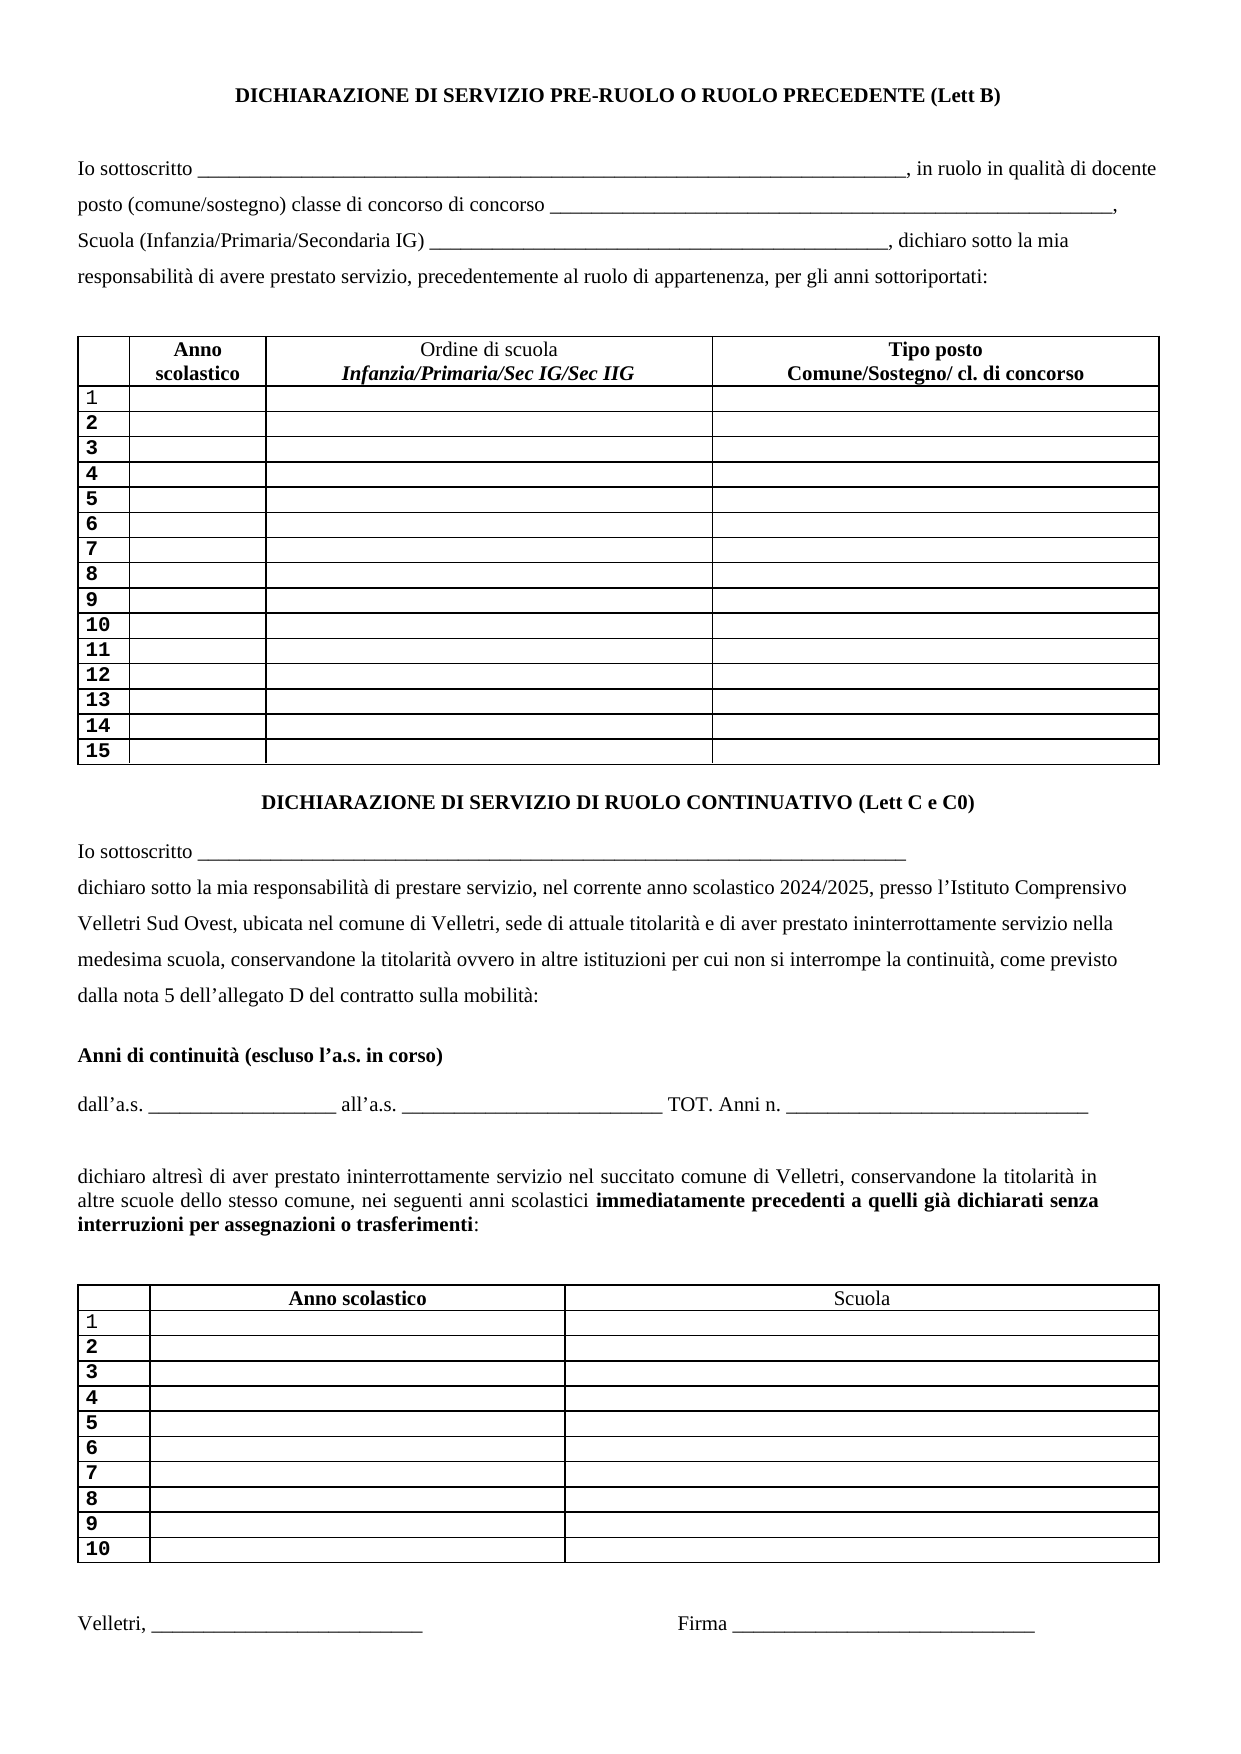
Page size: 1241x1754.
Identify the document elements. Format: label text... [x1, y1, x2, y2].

table_cell 5 [79, 1412, 149, 1436]
table_header [79, 337, 129, 385]
table_cell [713, 387, 1158, 411]
table_cell [130, 387, 265, 411]
table_cell 1 [79, 1311, 149, 1335]
table_cell [151, 1336, 564, 1360]
table_cell [130, 715, 265, 738]
table_cell [267, 463, 712, 486]
table_cell [130, 639, 265, 663]
text DICHIARAZIONE DI SERVIZIO DI RUOLO CONTINUATIVO (Lett C e C0) [77, 790, 1158, 814]
table_cell [267, 690, 712, 713]
table_cell 13 [79, 690, 129, 713]
table_cell [267, 437, 712, 461]
table_cell [713, 715, 1158, 738]
table_cell [566, 1488, 1158, 1511]
table_cell [566, 1462, 1158, 1486]
text Velletri, __________________________ Firma _____________________________ [77, 1611, 1158, 1635]
table_cell [713, 639, 1158, 663]
table_cell [267, 513, 712, 537]
table_cell [267, 740, 712, 763]
table_cell [713, 437, 1158, 461]
table_header [79, 1286, 149, 1309]
text Io sottoscritto ____________________________________________________________________, in ruolo in qualità di docente posto (comune/sostegno) classe di concorso di concorso ______________________________________________________, Scuola (Infanzia/Primaria/Secondaria IG) ____________________________________________, dichiaro sotto la mia responsabilità di avere prestato servizio, precedentemente al ruolo di appartenenza, per gli anni sottoriportati: [77, 155, 1158, 288]
table_cell [151, 1412, 564, 1436]
table_cell [130, 412, 265, 436]
table_cell [566, 1336, 1158, 1360]
table_cell 9 [79, 1513, 149, 1536]
table_cell 10 [79, 1538, 149, 1562]
table_cell [566, 1412, 1158, 1436]
table_cell [151, 1311, 564, 1335]
table_cell 6 [79, 513, 129, 537]
table_cell [151, 1488, 564, 1511]
text DICHIARAZIONE DI SERVIZIO PRE-RUOLO O RUOLO PRECEDENTE (Lett B) [77, 83, 1158, 107]
table_header Scuola [566, 1286, 1158, 1309]
table_cell 7 [79, 538, 129, 562]
table_header Anno scolastico [130, 337, 265, 385]
table_cell [267, 412, 712, 436]
table_cell [130, 740, 265, 763]
text dichiaro altresì di aver prestato ininterrottamente servizio nel succitato comune di Velletri, conservandone la titolarità in altre scuole dello stesso comune, nei seguenti anni scolastici immediatamente precedenti a quelli già dichiarati senza interruzioni per assegnazioni o trasferimenti: [77, 1164, 1099, 1236]
table_cell [151, 1462, 564, 1486]
table_cell [713, 412, 1158, 436]
table_header Tipo posto Comune/Sostegno/ cl. di concorso [713, 337, 1158, 385]
text dall’a.s. __________________ all’a.s. _________________________ TOT. Anni n. _____________________________ [77, 1091, 1158, 1116]
table_cell 1 [79, 387, 129, 411]
table_cell 4 [79, 463, 129, 486]
table_cell 6 [79, 1437, 149, 1461]
table_cell 10 [79, 614, 129, 637]
table_cell 3 [79, 437, 129, 461]
table_cell [267, 715, 712, 738]
table_cell [130, 614, 265, 637]
table_cell [130, 463, 265, 486]
table_cell 4 [79, 1387, 149, 1410]
table_cell [566, 1311, 1158, 1335]
table_cell [713, 513, 1158, 537]
table_cell [130, 488, 265, 511]
table_cell [267, 387, 712, 411]
table_cell [151, 1437, 564, 1461]
table_cell 11 [79, 639, 129, 663]
text Io sottoscritto ____________________________________________________________________ [77, 839, 1158, 863]
table_cell [267, 639, 712, 663]
table_cell 12 [79, 664, 129, 688]
table_cell 7 [79, 1462, 149, 1486]
table_cell 2 [79, 412, 129, 436]
table_cell [566, 1538, 1158, 1562]
table_cell [151, 1513, 564, 1536]
table_cell [713, 740, 1158, 763]
table_cell [130, 538, 265, 562]
table_cell 14 [79, 715, 129, 738]
table_cell [151, 1362, 564, 1385]
table_cell [130, 690, 265, 713]
table_cell [566, 1387, 1158, 1410]
table_cell [566, 1437, 1158, 1461]
text Anni di continuità (escluso l’a.s. in corso) [77, 1043, 1099, 1067]
table_cell [267, 538, 712, 562]
table_cell [713, 488, 1158, 511]
table_cell [713, 614, 1158, 637]
text dichiaro sotto la mia responsabilità di prestare servizio, nel corrente anno scolastico 2024/2025, presso l’Istituto Comprensivo Velletri Sud Ovest, ubicata nel comune di Velletri, sede di attuale titolarità e di aver prestato ininterrottamente servizio nella medesima scuola, conservandone la titolarità ovvero in altre istituzioni per cui non si interrompe la continuità, come previsto dalla nota 5 dell’allegato D del contratto sulla mobilità: [77, 875, 1158, 1007]
table_cell [713, 690, 1158, 713]
table_cell [130, 563, 265, 587]
table_cell 3 [79, 1362, 149, 1385]
table_cell 2 [79, 1336, 149, 1360]
table_cell [713, 563, 1158, 587]
table_cell [130, 437, 265, 461]
table_cell [713, 538, 1158, 562]
table_cell [566, 1513, 1158, 1536]
table_cell 8 [79, 1488, 149, 1511]
table_cell [151, 1387, 564, 1410]
table_header Ordine di scuola Infanzia/Primaria/Sec IG/Sec IIG [267, 337, 712, 385]
table_cell [130, 513, 265, 537]
table_cell [566, 1362, 1158, 1385]
table_cell [713, 463, 1158, 486]
table_cell [267, 589, 712, 612]
table_cell [267, 614, 712, 637]
table_cell [713, 664, 1158, 688]
table_cell 9 [79, 589, 129, 612]
table_cell [130, 664, 265, 688]
table_cell [267, 664, 712, 688]
table_cell [713, 589, 1158, 612]
table_cell [151, 1538, 564, 1562]
table_cell [130, 589, 265, 612]
table_header Anno scolastico [151, 1286, 564, 1309]
table_cell [267, 563, 712, 587]
table_cell 5 [79, 488, 129, 511]
table_cell 8 [79, 563, 129, 587]
table_cell [267, 488, 712, 511]
table_cell 15 [79, 740, 129, 763]
